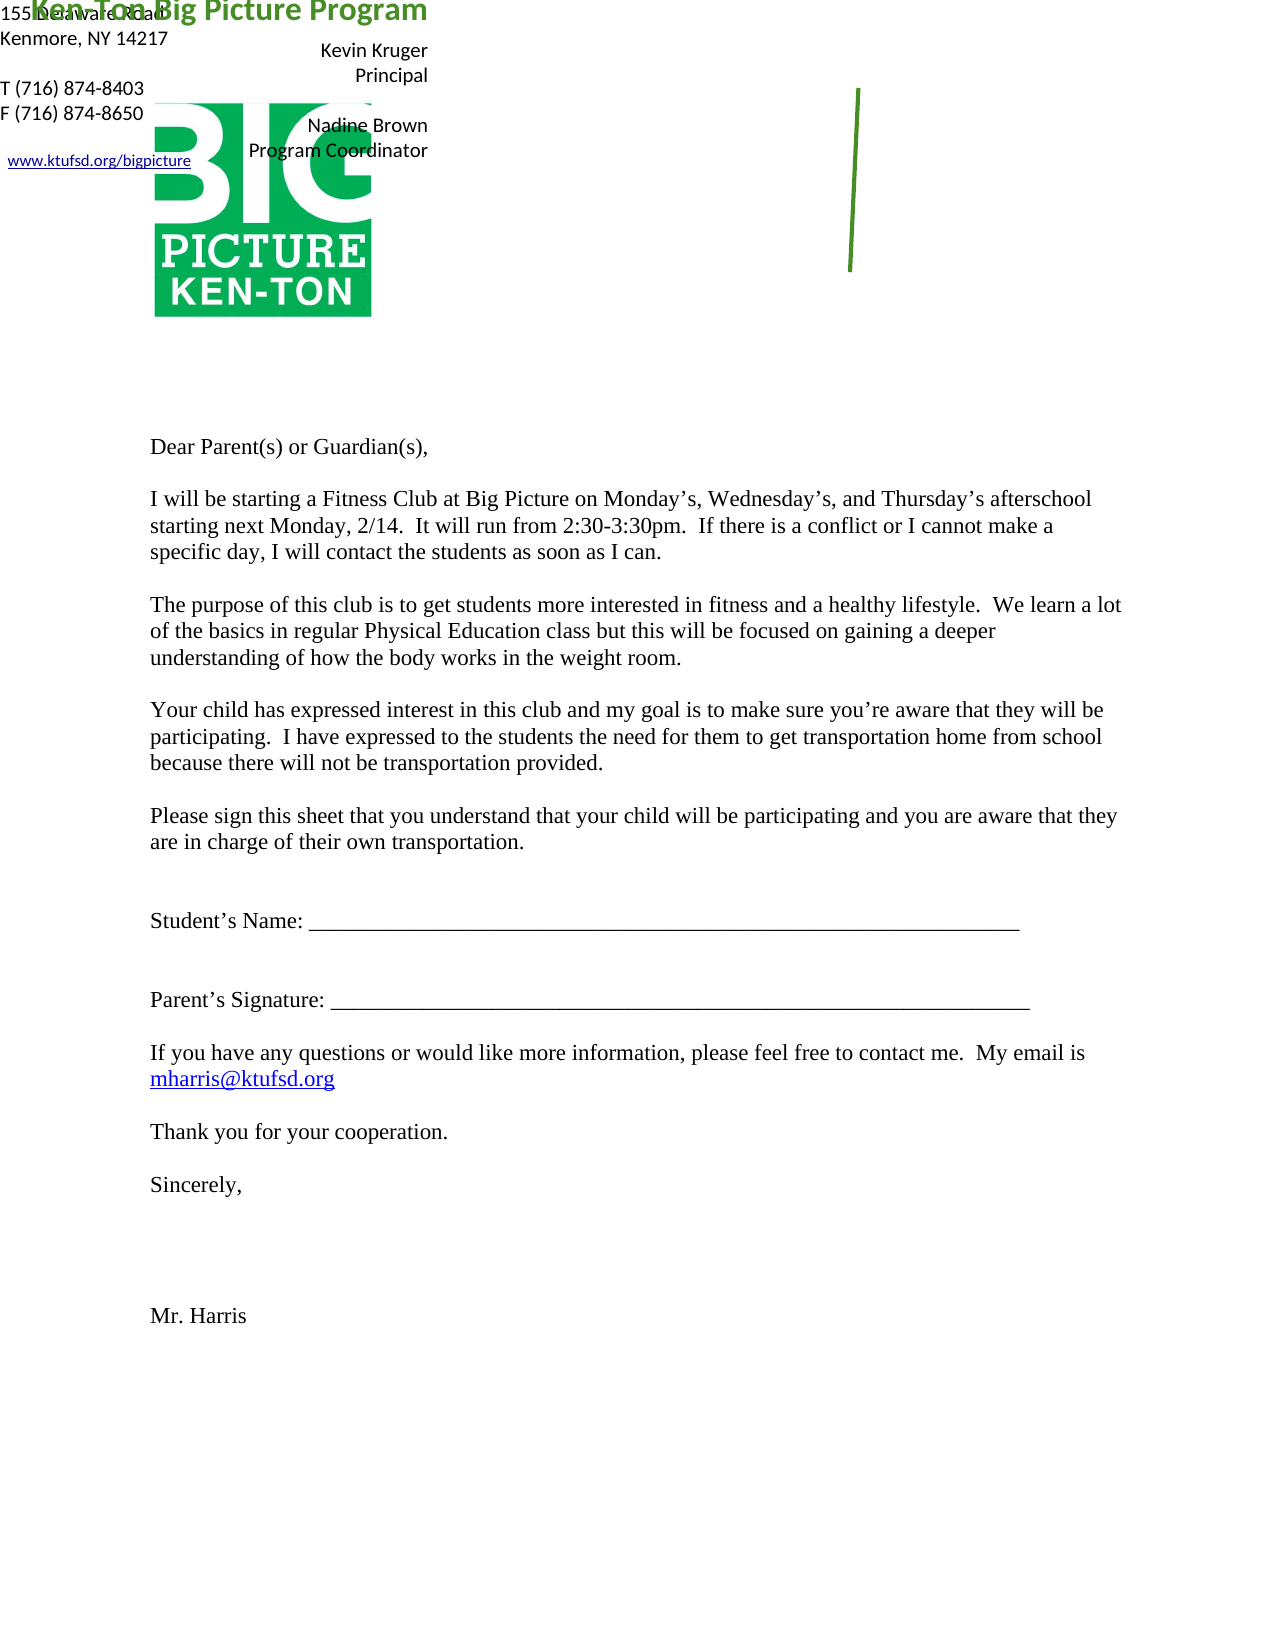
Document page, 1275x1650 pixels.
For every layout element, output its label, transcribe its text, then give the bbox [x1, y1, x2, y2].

text Mr. Harris [150, 1302, 1125, 1329]
text Parent’s Signature: _____________________________________________________________ [150, 986, 1125, 1013]
text Please sign this sheet that you understand that your child will be participating and you are aware that they are in charge of their own transportation. [150, 802, 1125, 854]
text The purpose of this club is to get students more interested in fitness and a healthy lifestyle. We learn a lot of the basics in regular Physical Education class but this will be focused on gaining a deeper understanding of how the body works in the weight room. [150, 591, 1125, 670]
text Thank you for your cooperation. [150, 1118, 1125, 1144]
text Sincerely, [150, 1171, 1125, 1197]
text I will be starting a Fitness Club at Big Picture on Monday’s, Wednesday’s, and Thursday’s afterschool starting next Monday, 2/14. It will run from 2:30-3:30pm. If there is a conflict or I cannot make a specific day, I will contact the students as soon as I can. [150, 486, 1125, 564]
text If you have any questions or would like more information, please feel free to contact me. My email is mharris@ktufsd.org [150, 1039, 1125, 1092]
text Dear Parent(s) or Guardian(s), [150, 433, 1125, 459]
text Your child has expressed interest in this club and my goal is to make sure you’re aware that they will be participating. I have expressed to the students the need for them to get transportation home from school because there will not be transportation provided. [150, 696, 1125, 775]
text Student’s Name: ______________________________________________________________ [150, 907, 1125, 933]
picture [150, 97, 375, 323]
